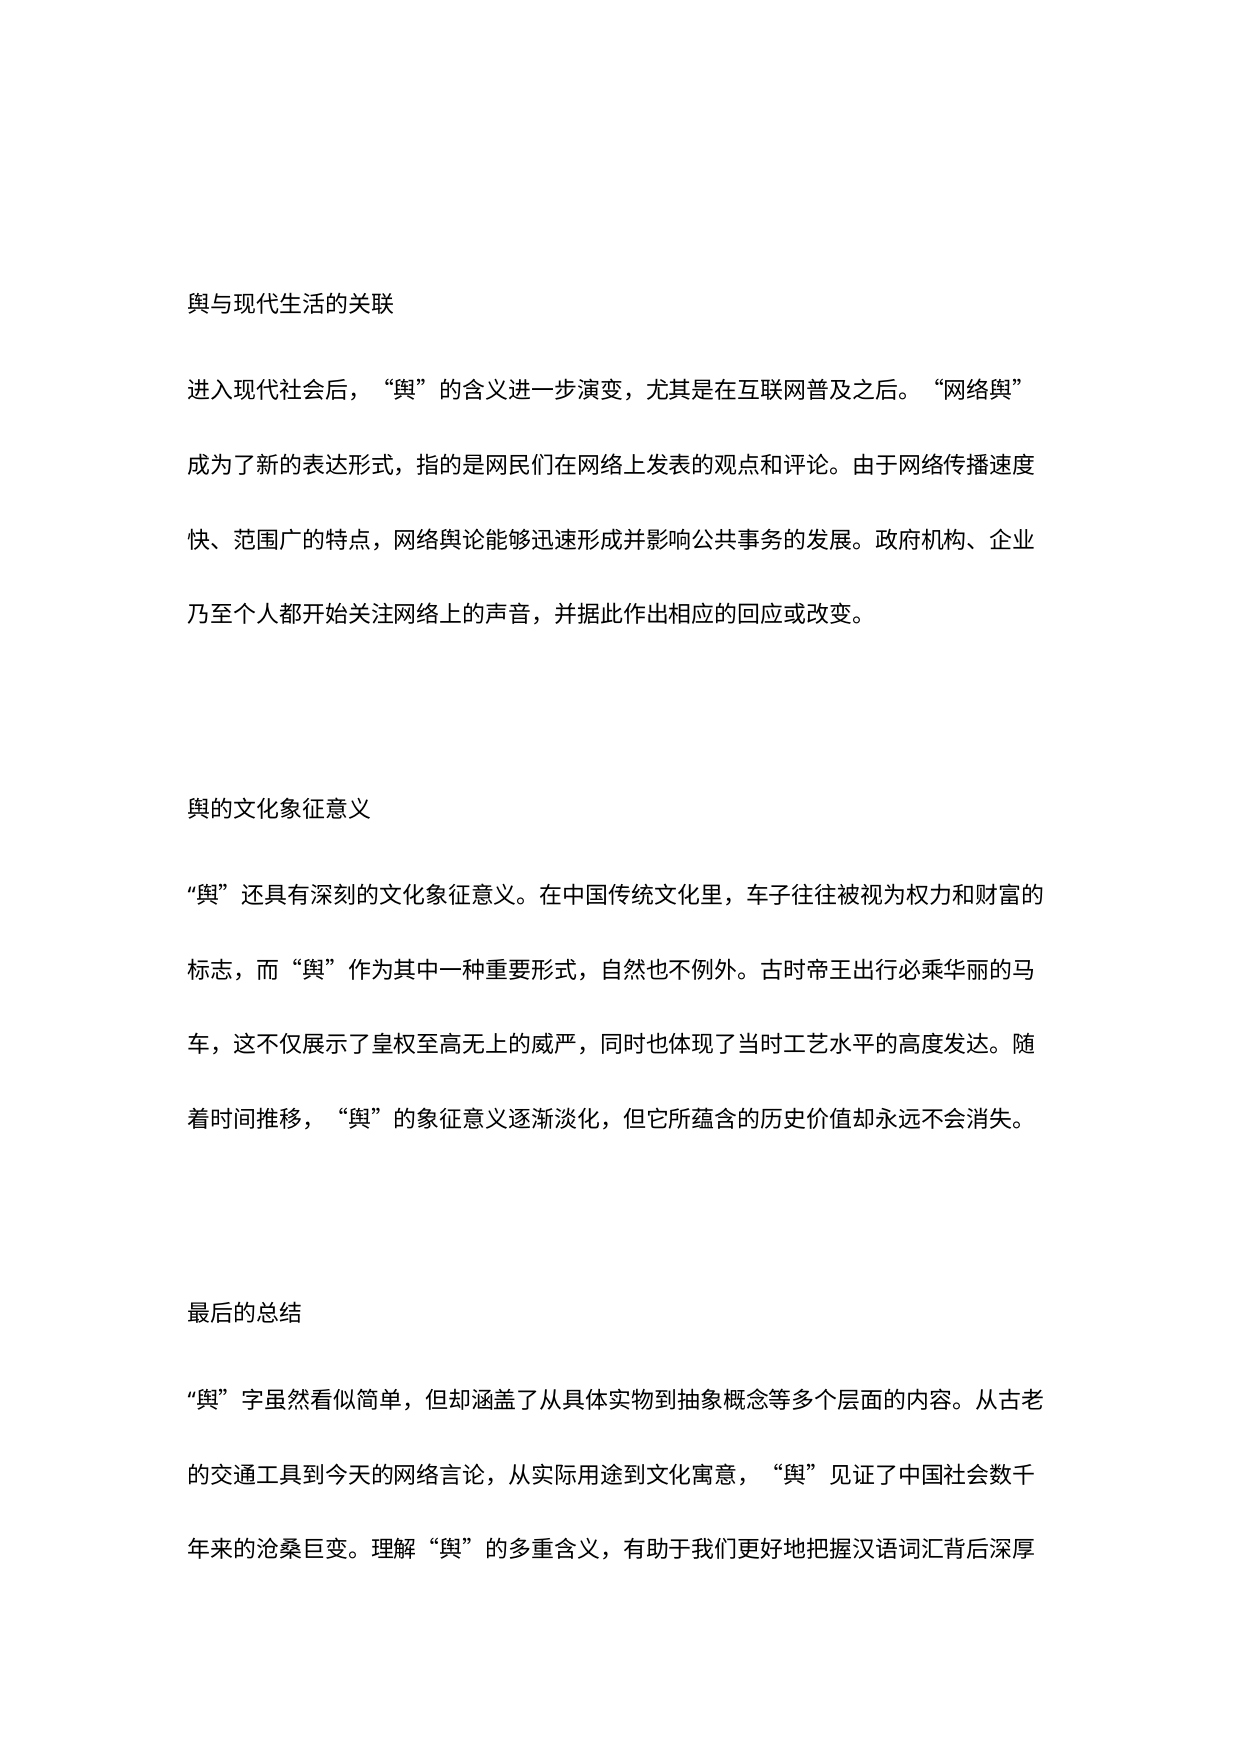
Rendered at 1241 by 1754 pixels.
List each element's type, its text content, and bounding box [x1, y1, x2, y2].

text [187, 1366, 1053, 1580]
text 舆与现代生活的关联 [187, 270, 1053, 335]
text “舆”还具有深刻的文化象征意义。在中国传统文化里，车子往往被视为权力和财富的标志，而“舆”作为其中一种重要形式，自然也不例外。古时帝王出行必乘华丽的马车，这不仅展示了皇权至高无上的威严，同时也体现了当时工艺水平的高度发达。随着时间推移，“舆”的象征意义逐渐淡化，但它所蕴含的历史价值却永远不会消失。 [187, 861, 1053, 1150]
text 最后的总结 [187, 1279, 1053, 1344]
text 进入现代社会后，“舆”的含义进一步演变，尤其是在互联网普及之后。“网络舆”成为了新的表达形式，指的是网民们在网络上发表的观点和评论。由于网络传播速度快、范围广的特点，网络舆论能够迅速形成并影响公共事务的发展。政府机构、企业乃至个人都开始关注网络上的声音，并据此作出相应的回应或改变。 [187, 356, 1053, 645]
text 舆的文化象征意义 [187, 774, 1053, 839]
